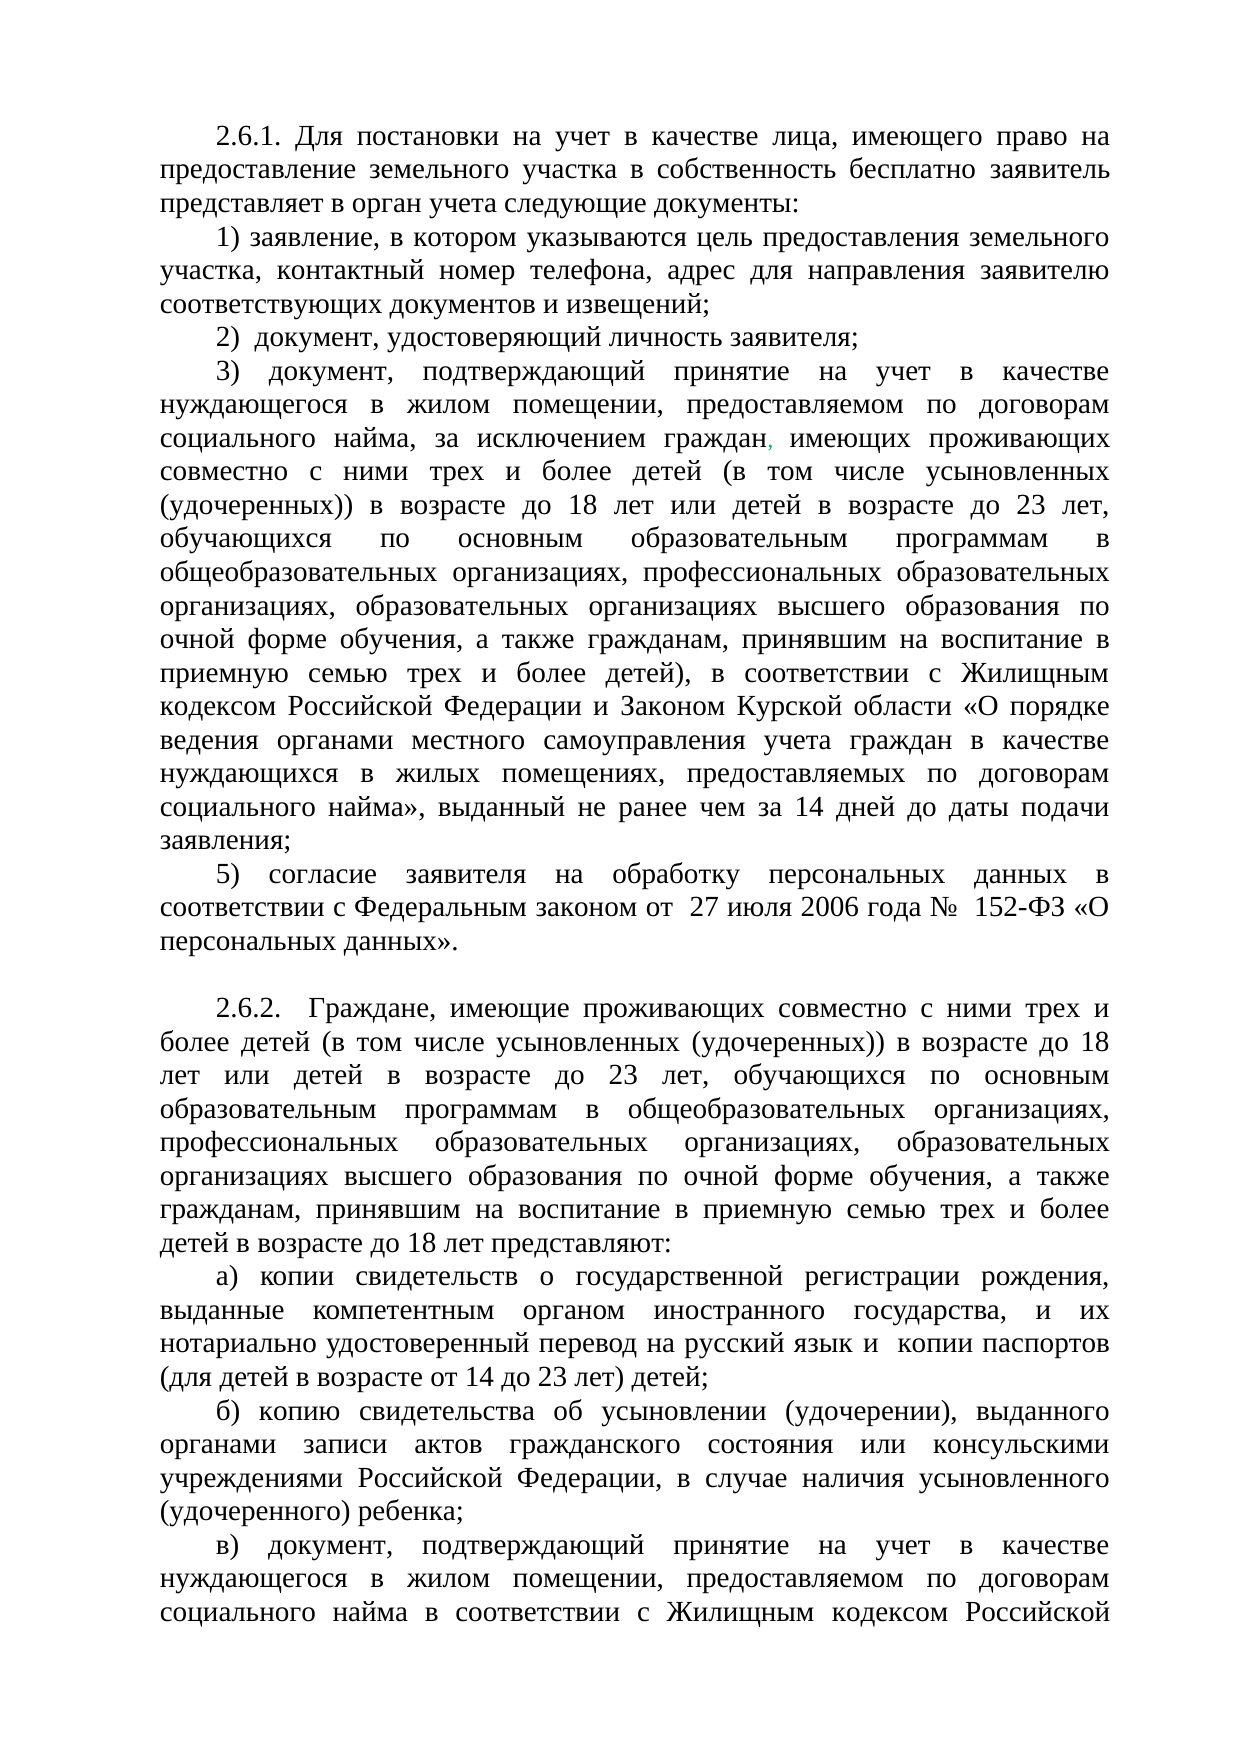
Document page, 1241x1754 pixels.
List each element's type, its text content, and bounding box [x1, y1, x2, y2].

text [159, 1527, 1110, 1627]
text 5) согласие заявителя на обработку персональных данных в соответствии с Федеральным законом от 27 июля 2006 года № 152-ФЗ «О персональных данных». [159, 856, 1110, 957]
text б) копию свидетельства об усыновлении (удочерении), выданного органами записи актов гражданского состояния или консульскими учреждениями Российской Федерации, в случае наличия усыновленного (удочеренного) ребенка; [159, 1393, 1110, 1527]
text 3) документ, подтверждающий принятие на учет в качестве нуждающегося в жилом помещении, предоставляемом по договорам социального найма, за исключением граждан, имеющих проживающих совместно с ними трех и более детей (в том числе усыновленных (удочеренных)) в возрасте до 18 лет или детей в возрасте до 23 лет, обучающихся по основным образовательным программам в общеобразовательных организациях, профессиональных образовательных организациях, образовательных организациях высшего образования по очной форме обучения, а также гражданам, принявшим на воспитание в приемную семью трех и более детей), в соответствии с Жилищным кодексом Российской Федерации и Законом Курской области «О порядке ведения органами местного самоуправления учета граждан в качестве нуждающихся в жилых помещениях, предоставляемых по договорам социального найма», выданный не ранее чем за 14 дней до даты подачи заявления; [159, 353, 1110, 856]
text 2) документ, удостоверяющий личность заявителя; [159, 319, 1110, 353]
text 1) заявление, в котором указываются цель предоставления земельного участка, контактный номер телефона, адрес для направления заявителю соответствующих документов и извещений; [159, 219, 1110, 319]
text 2.6.1. Для постановки на учет в качестве лица, имеющего право на предоставление земельного участка в собственность бесплатно заявитель представляет в орган учета следующие документы: [159, 118, 1110, 219]
text а) копии свидетельств о государственной регистрации рождения, выданные компетентным органом иностранного государства, и их нотариально удостоверенный перевод на русский язык и копии паспортов (для детей в возрасте от 14 до 23 лет) детей; [159, 1258, 1110, 1393]
text 2.6.2. Граждане, имеющие проживающих совместно с ними трех и более детей (в том числе усыновленных (удочеренных)) в возрасте до 18 лет или детей в возрасте до 23 лет, обучающихся по основным образовательным программам в общеобразовательных организациях, профессиональных образовательных организациях, образовательных организациях высшего образования по очной форме обучения, а также гражданам, принявшим на воспитание в приемную семью трех и более детей в возрасте до 18 лет представляют: [159, 990, 1110, 1258]
